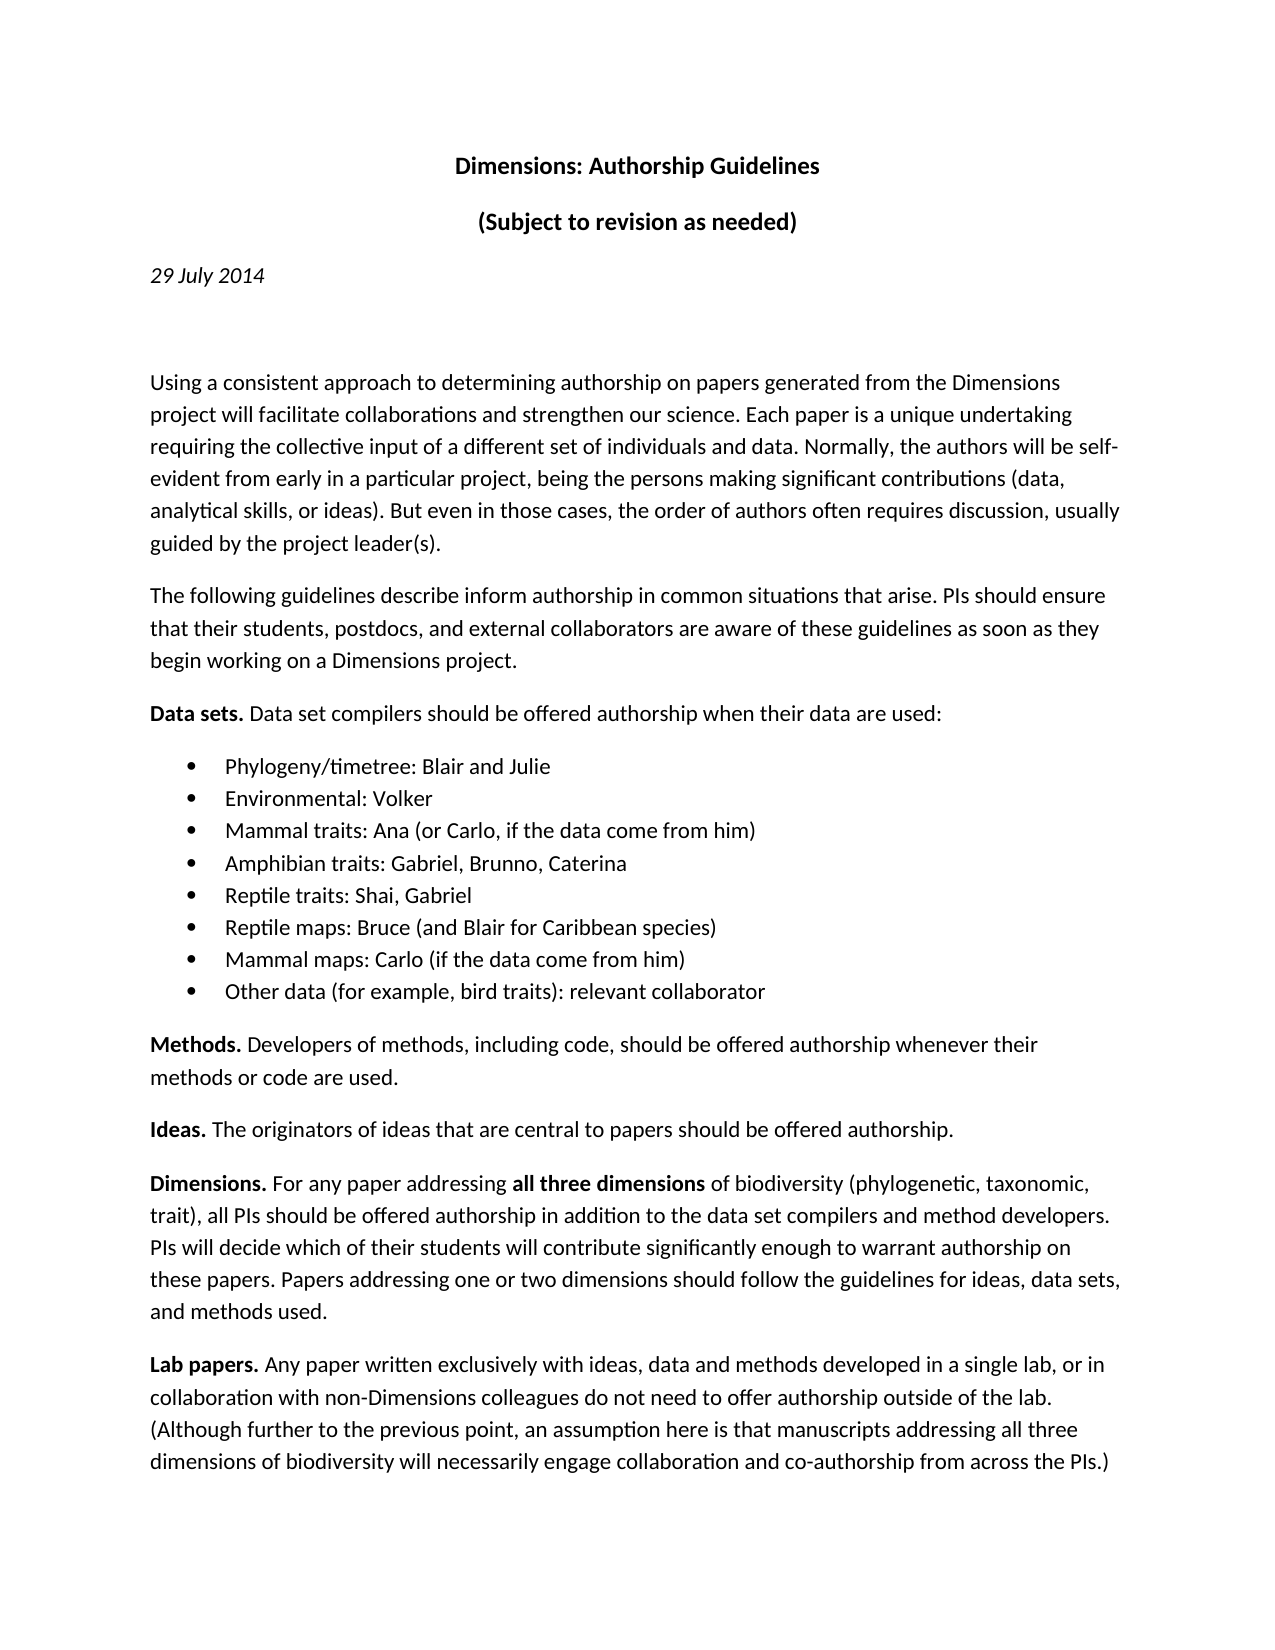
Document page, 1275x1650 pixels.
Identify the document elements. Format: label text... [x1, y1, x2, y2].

list Phylogeny/timetree: Blair and Julie [187, 752, 1125, 780]
list Mammal traits: Ana (or Carlo, if the data come from him) [187, 816, 1125, 844]
text The following guidelines describe inform authorship in common situations that arise. PIs should ensure that their students, postdocs, and external collaborators are aware of these guidelines as soon as they begin working on a Dimensions project. [150, 582, 1125, 674]
text Lab papers. Any paper written exclusively with ideas, data and methods developed in a single lab, or in collaboration with non-Dimensions colleagues do not need to offer authorship outside of the lab. (Although further to the previous point, an assumption here is that manuscripts addressing all three dimensions of biodiversity will necessarily engage collaboration and co-authorship from across the PIs.) [150, 1350, 1125, 1475]
text Dimensions. For any paper addressing all three dimensions of biodiversity (phylogenetic, taxonomic, trait), all PIs should be offered authorship in addition to the data set compilers and method developers. PIs will decide which of their students will contribute significantly enough to warrant authorship on these papers. Papers addressing one or two dimensions should follow the guidelines for ideas, data sets, and methods used. [150, 1169, 1125, 1325]
list Reptile maps: Bruce (and Blair for Caribbean species) [187, 913, 1125, 941]
list Amphibian traits: Gabriel, Brunno, Caterina [187, 849, 1125, 877]
list Mammal maps: Carlo (if the data come from him) [187, 945, 1125, 973]
text Data sets. Data set compilers should be offered authorship when their data are used: [150, 699, 1125, 727]
text Ideas. The originators of ideas that are central to papers should be offered authorship. [150, 1116, 1125, 1144]
text 29 July 2014 [150, 262, 1125, 290]
list Other data (for example, bird traits): relevant collaborator [187, 977, 1125, 1005]
text Methods. Developers of methods, including code, should be offered authorship whenever their methods or code are used. [150, 1030, 1125, 1091]
text (Subject to revision as needed) [150, 206, 1125, 236]
text Dimensions: Authorship Guidelines [150, 150, 1125, 181]
text Using a consistent approach to determining authorship on papers generated from the Dimensions project will facilitate collaborations and strengthen our science. Each paper is a unique undertaking requiring the collective input of a different set of individuals and data. Normally, the authors will be self-evident from early in a particular project, being the persons making significant contributions (data, analytical skills, or ideas). But even in those cases, the order of authors often requires discussion, usually guided by the project leader(s). [150, 368, 1125, 557]
list Environmental: Volker [187, 784, 1125, 812]
list Reptile traits: Shai, Gabriel [187, 881, 1125, 909]
